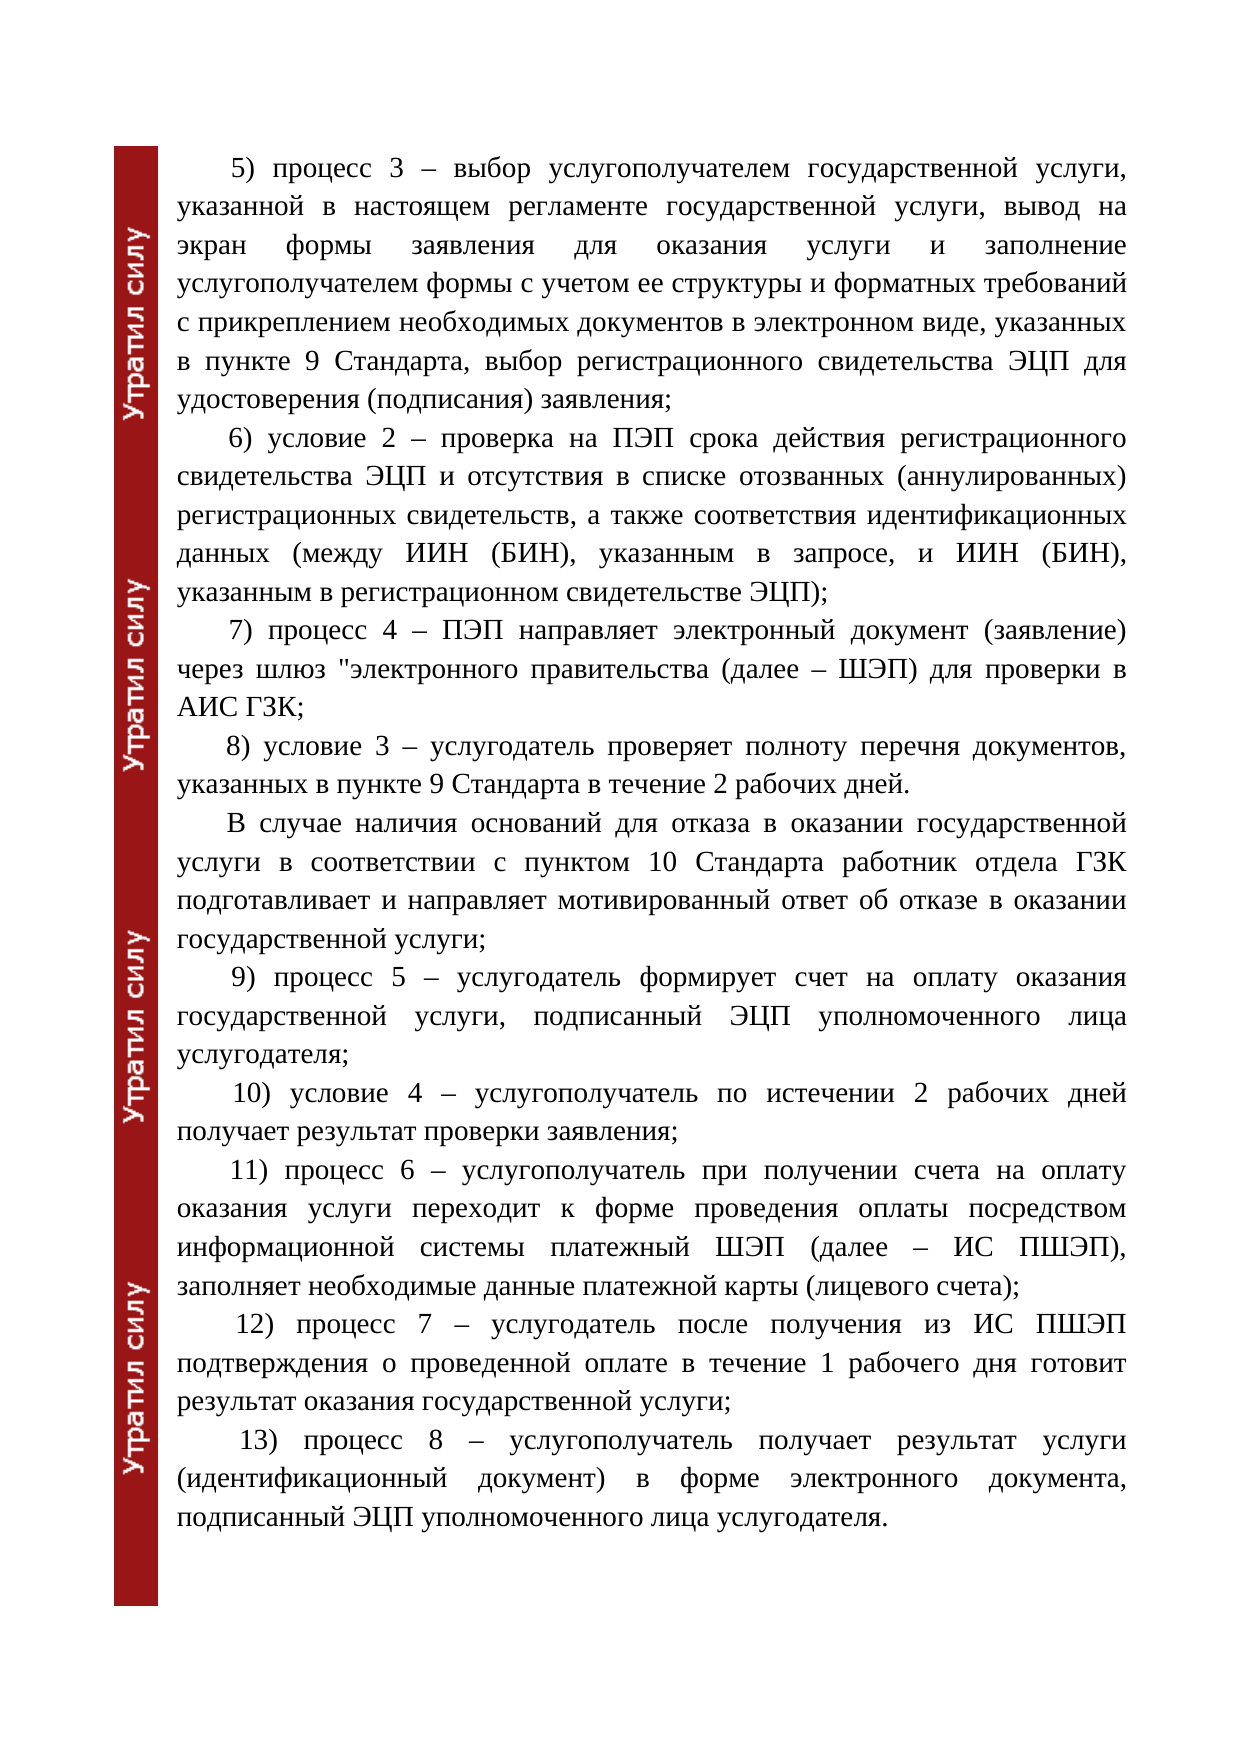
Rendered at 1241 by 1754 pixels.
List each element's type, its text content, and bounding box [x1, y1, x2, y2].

picture [114, 723, 158, 728]
text 5) процесс 3 – выбор услугополучателем государственной услуги, указанной в настоящем регламенте государственной услуги, вывод на экран формы заявления для оказания услуги и заполнение услугополучателем формы с учетом ее структуры и форматных требований с прикреплением необходимых документов в электронном виде, указанных в пункте 9 Стандарта, выбор регистрационного свидетельства ЭЦП для удостоверения (подписания) заявления; [112, 150, 1128, 415]
picture [114, 415, 158, 420]
picture [114, 607, 158, 612]
picture [114, 1147, 158, 1152]
text 12) процесс 7 – услугодатель после получения из ИС ПШЭП подтверждения о проведенной оплате в течение 1 рабочего дня готовит результат оказания государственной услуги; [112, 1306, 1128, 1417]
picture [114, 1532, 158, 1606]
text 9) процесс 5 – услугодатель формирует счет на оплату оказания государственной услуги, подписанный ЭЦП уполномоченного лица услугодателя; [112, 959, 1128, 1070]
text 8) условие 3 – услугодатель проверяет полноту перечня документов, указанных в пункте 9 Стандарта в течение 2 рабочих дней. [112, 728, 1128, 800]
picture [114, 1417, 158, 1422]
picture [114, 1301, 158, 1306]
text 11) процесс 6 – услугополучатель при получении счета на оплату оказания услуги переходит к форме проведения оплаты посредством информационной системы платежный ШЭП (далее – ИС ПШЭП), заполняет необходимые данные платежной карты (лицевого счета); [112, 1152, 1128, 1301]
text 10) условие 4 – услугополучатель по истечении 2 рабочих дней получает результат проверки заявления; [112, 1075, 1128, 1147]
text В случае наличия оснований для отказа в оказании государственной услуги в соответствии с пунктом 10 Стандарта работник отдела ГЗК подготавливает и направляет мотивированный ответ об отказе в оказании государственной услуги; [112, 805, 1128, 954]
text 13) процесс 8 – услугополучатель получает результат услуги (идентификационный документ) в форме электронного документа, подписанный ЭЦП уполномоченного лица услугодателя. [112, 1422, 1128, 1532]
picture [114, 1070, 158, 1075]
picture [114, 146, 158, 150]
text 6) условие 2 – проверка на ПЭП срока действия регистрационного свидетельства ЭЦП и отсутствия в списке отозванных (аннулированных) регистрационных свидетельств, а также соответствия идентификационных данных (между ИИН (БИН), указанным в запросе, и ИИН (БИН), указанным в регистрационном свидетельстве ЭЦП); [112, 420, 1128, 607]
picture [114, 800, 158, 805]
text 7) процесс 4 – ПЭП направляет электронный документ (заявление) через шлюз "электронного правительства (далее – ШЭП) для проверки в АИС ГЗК; [112, 612, 1128, 723]
picture [114, 954, 158, 959]
